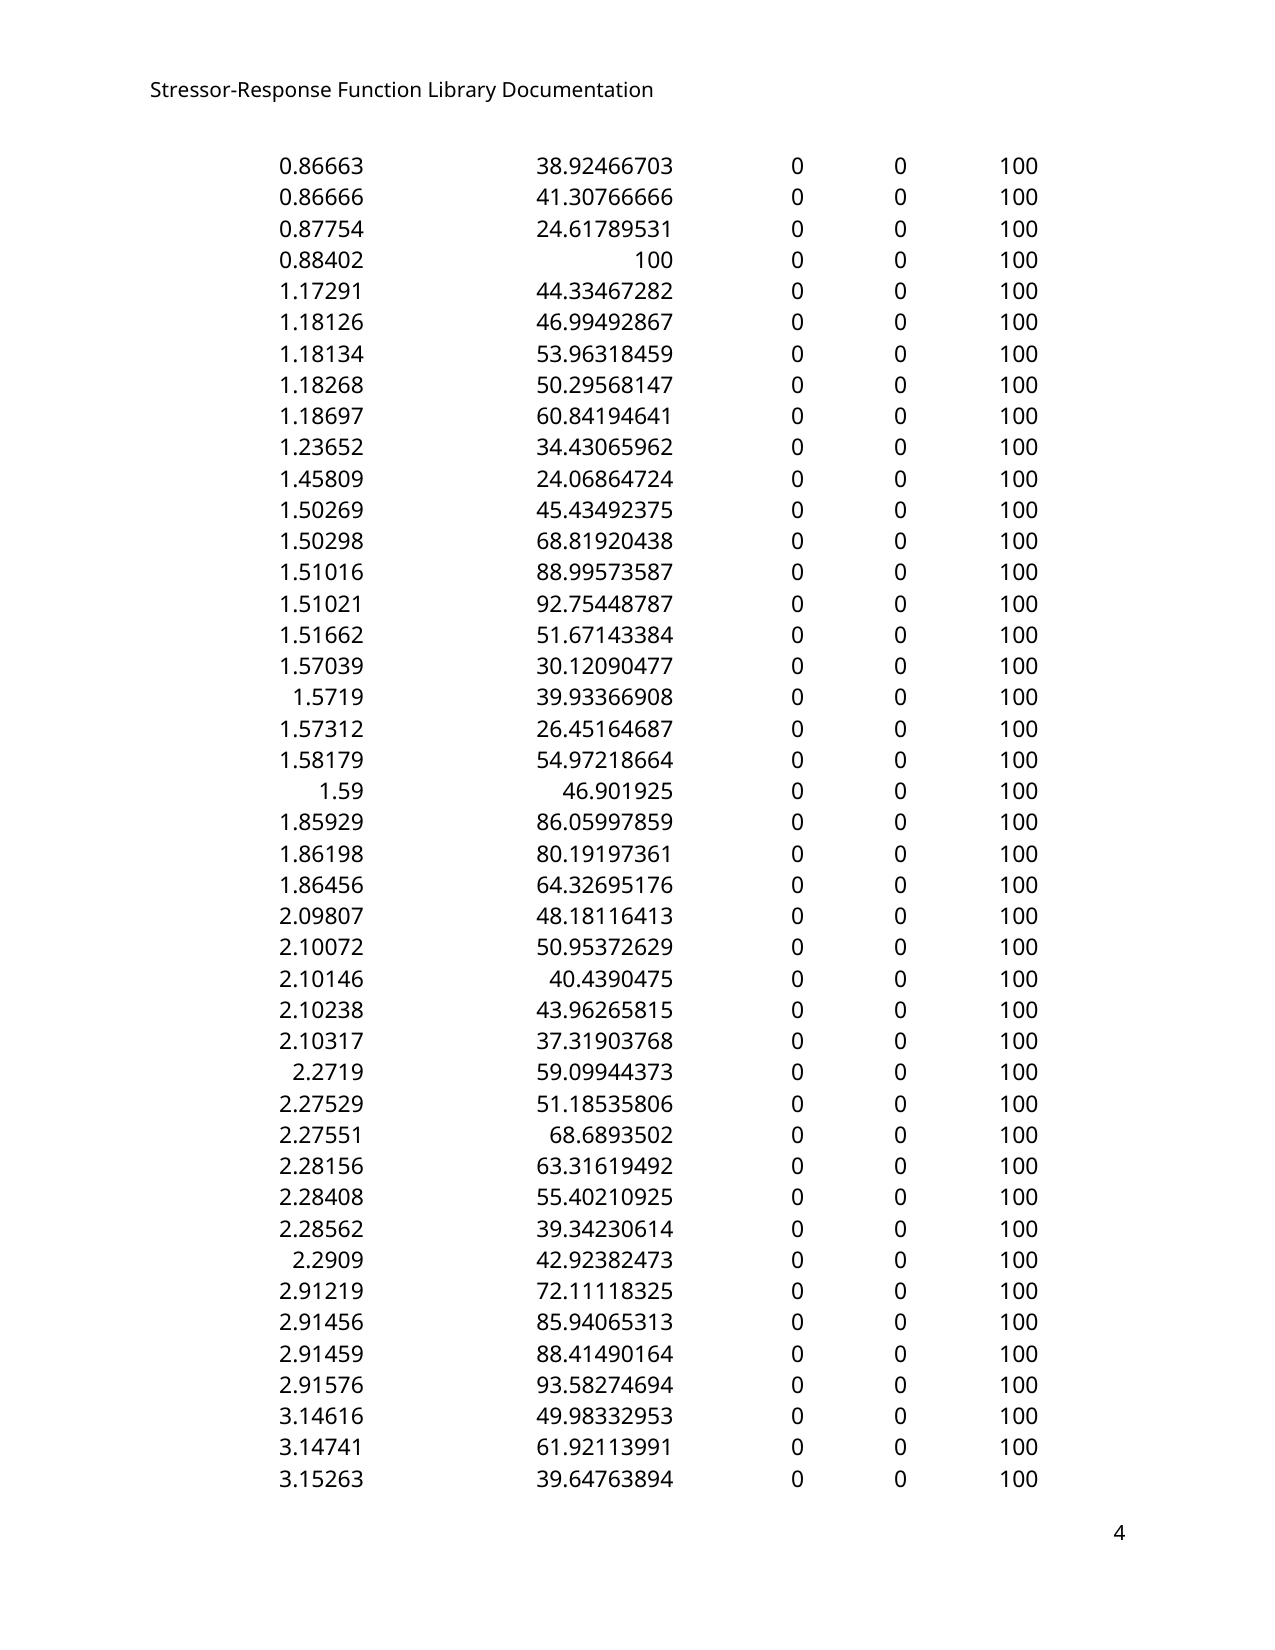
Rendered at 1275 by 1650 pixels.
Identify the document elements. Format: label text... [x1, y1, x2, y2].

table_cell 64.32695176 [375, 869, 684, 900]
table_cell 3.14616 [150, 1400, 375, 1431]
table_cell 100 [918, 1369, 1049, 1400]
table_cell 1.51021 [150, 588, 375, 619]
table_cell 0 [815, 400, 918, 431]
table_cell 1.86198 [150, 838, 375, 869]
table_cell 0 [684, 369, 815, 400]
table_cell 100 [918, 838, 1049, 869]
table_cell 86.05997859 [375, 806, 684, 837]
table_cell 0 [684, 150, 815, 181]
table_cell 100 [918, 338, 1049, 369]
table_cell 100 [918, 775, 1049, 806]
table_cell 1.86456 [150, 869, 375, 900]
table_cell 46.901925 [375, 775, 684, 806]
table_cell 0 [815, 431, 918, 462]
table_cell 2.91456 [150, 1306, 375, 1337]
table_cell 51.18535806 [375, 1088, 684, 1119]
table_cell 0.88402 [150, 244, 375, 275]
table_cell 0 [815, 838, 918, 869]
table_cell 2.27551 [150, 1119, 375, 1150]
table_cell 38.92466703 [375, 150, 684, 181]
table_cell 0 [815, 963, 918, 994]
table_cell 2.91219 [150, 1275, 375, 1306]
table_cell 2.10146 [150, 963, 375, 994]
table_cell 100 [918, 1119, 1049, 1150]
table_cell 50.29568147 [375, 369, 684, 400]
table_cell 0 [684, 588, 815, 619]
table_cell 1.18134 [150, 338, 375, 369]
table_cell 100 [918, 1338, 1049, 1369]
table_cell 0 [815, 213, 918, 244]
table_cell 0 [684, 775, 815, 806]
table_cell 1.23652 [150, 431, 375, 462]
table_cell 0 [815, 1338, 918, 1369]
table_cell 1.18697 [150, 400, 375, 431]
table_cell 0 [815, 494, 918, 525]
table_cell 2.28156 [150, 1150, 375, 1181]
table_cell 0 [815, 681, 918, 712]
table_cell 2.28562 [150, 1213, 375, 1244]
table_cell 100 [918, 588, 1049, 619]
table_cell 1.50269 [150, 494, 375, 525]
table_cell 60.84194641 [375, 400, 684, 431]
table_cell 0 [815, 994, 918, 1025]
table_cell 0 [815, 1431, 918, 1462]
table_cell 2.10072 [150, 931, 375, 962]
table_cell 0 [815, 1056, 918, 1087]
table_cell 100 [918, 931, 1049, 962]
table_cell 100 [918, 400, 1049, 431]
table_cell 0 [815, 338, 918, 369]
table_cell 0 [815, 181, 918, 212]
table_cell 43.96265815 [375, 994, 684, 1025]
table_cell 100 [918, 1400, 1049, 1431]
table_cell 0 [684, 1431, 815, 1462]
table_cell 100 [918, 369, 1049, 400]
table_cell 0 [684, 900, 815, 931]
table_cell 34.43065962 [375, 431, 684, 462]
table_cell 0 [684, 338, 815, 369]
table_cell 0 [684, 400, 815, 431]
table_cell 39.64763894 [375, 1463, 684, 1494]
table_cell 100 [918, 213, 1049, 244]
table_cell 2.91459 [150, 1338, 375, 1369]
table_cell 2.91576 [150, 1369, 375, 1400]
table_cell 1.57312 [150, 713, 375, 744]
table_cell 0 [815, 1463, 918, 1494]
table_cell 80.19197361 [375, 838, 684, 869]
table_cell 0 [815, 1088, 918, 1119]
table_cell 100 [918, 1088, 1049, 1119]
table_cell 1.5719 [150, 681, 375, 712]
table_cell 0 [684, 1244, 815, 1275]
table_cell 3.15263 [150, 1463, 375, 1494]
table_cell 100 [918, 994, 1049, 1025]
table_cell 1.57039 [150, 650, 375, 681]
table_cell 1.45809 [150, 463, 375, 494]
table_cell 0 [684, 869, 815, 900]
table_cell 0 [815, 775, 918, 806]
table_cell 88.41490164 [375, 1338, 684, 1369]
table_cell 0 [815, 1181, 918, 1212]
table_cell 100 [918, 244, 1049, 275]
table_cell 61.92113991 [375, 1431, 684, 1462]
table_cell 68.81920438 [375, 525, 684, 556]
table_cell 100 [918, 1025, 1049, 1056]
table_cell 0 [684, 1463, 815, 1494]
table_cell 0 [684, 275, 815, 306]
table_cell 100 [918, 744, 1049, 775]
table_cell 2.09807 [150, 900, 375, 931]
table_cell 0 [684, 713, 815, 744]
table_cell 0 [684, 1150, 815, 1181]
table_cell 0 [684, 806, 815, 837]
table_cell 0 [815, 1150, 918, 1181]
table_cell 1.17291 [150, 275, 375, 306]
table_cell 100 [918, 1244, 1049, 1275]
table_cell 0 [815, 744, 918, 775]
table_cell 1.51662 [150, 619, 375, 650]
table_cell 41.30766666 [375, 181, 684, 212]
table_cell 1.58179 [150, 744, 375, 775]
table_cell 26.45164687 [375, 713, 684, 744]
table_cell 0 [684, 744, 815, 775]
table_cell 46.99492867 [375, 306, 684, 337]
table_cell 0 [815, 1025, 918, 1056]
table_cell 92.75448787 [375, 588, 684, 619]
table_cell 0 [684, 1119, 815, 1150]
table_cell 0.87754 [150, 213, 375, 244]
table_cell 0 [684, 431, 815, 462]
table_cell 54.97218664 [375, 744, 684, 775]
table_cell 42.92382473 [375, 1244, 684, 1275]
table_cell 0 [684, 463, 815, 494]
table_cell 0 [684, 1275, 815, 1306]
table_cell 0 [815, 806, 918, 837]
table_cell 100 [918, 1213, 1049, 1244]
table_cell 0 [815, 1306, 918, 1337]
table_cell 93.58274694 [375, 1369, 684, 1400]
table_cell 0 [684, 1213, 815, 1244]
table_cell 0 [684, 619, 815, 650]
table_cell 100 [918, 306, 1049, 337]
table_cell 40.4390475 [375, 963, 684, 994]
table_cell 24.06864724 [375, 463, 684, 494]
table_cell 100 [918, 1150, 1049, 1181]
table_cell 100 [918, 1056, 1049, 1087]
table_cell 0 [815, 1369, 918, 1400]
table_cell 1.18268 [150, 369, 375, 400]
table_cell 0 [684, 244, 815, 275]
table_cell 100 [918, 619, 1049, 650]
table_cell 55.40210925 [375, 1181, 684, 1212]
table_cell 2.2719 [150, 1056, 375, 1087]
table_cell 100 [918, 525, 1049, 556]
table_cell 59.09944373 [375, 1056, 684, 1087]
table_cell 51.67143384 [375, 619, 684, 650]
table_cell 0 [815, 275, 918, 306]
table_cell 0 [815, 931, 918, 962]
table_cell 100 [918, 275, 1049, 306]
table_cell 0 [815, 150, 918, 181]
table_cell 100 [918, 1463, 1049, 1494]
table_cell 2.28408 [150, 1181, 375, 1212]
table_cell 48.18116413 [375, 900, 684, 931]
table_cell 0 [815, 463, 918, 494]
table_cell 100 [918, 713, 1049, 744]
table_cell 0 [815, 244, 918, 275]
table_cell 0 [815, 900, 918, 931]
table_cell 100 [918, 963, 1049, 994]
table_cell 100 [918, 181, 1049, 212]
table_cell 0 [815, 1213, 918, 1244]
table_cell 50.95372629 [375, 931, 684, 962]
table_cell 53.96318459 [375, 338, 684, 369]
table_cell 0 [815, 556, 918, 587]
table_cell 0 [815, 869, 918, 900]
table_cell 0 [684, 306, 815, 337]
table_cell 100 [918, 869, 1049, 900]
table_cell 1.50298 [150, 525, 375, 556]
table_cell 39.93366908 [375, 681, 684, 712]
table_cell 3.14741 [150, 1431, 375, 1462]
table_cell 30.12090477 [375, 650, 684, 681]
table_cell 0 [684, 1338, 815, 1369]
table_cell 1.85929 [150, 806, 375, 837]
table_cell 37.31903768 [375, 1025, 684, 1056]
table_cell 0 [684, 525, 815, 556]
table_cell 100 [918, 806, 1049, 837]
table_cell 0 [815, 1244, 918, 1275]
table_cell 0 [815, 1275, 918, 1306]
table_cell 88.99573587 [375, 556, 684, 587]
table_cell 1.59 [150, 775, 375, 806]
table_cell 0 [684, 681, 815, 712]
table_cell 0 [815, 306, 918, 337]
table_cell 63.31619492 [375, 1150, 684, 1181]
table_cell 100 [918, 431, 1049, 462]
table_cell 0 [684, 213, 815, 244]
table_cell 0 [684, 1181, 815, 1212]
table_cell 0 [815, 1400, 918, 1431]
table_cell 0 [684, 1400, 815, 1431]
table_cell 100 [375, 244, 684, 275]
table_cell 68.6893502 [375, 1119, 684, 1150]
table_cell 0 [815, 369, 918, 400]
table_cell 0 [684, 838, 815, 869]
table_cell 100 [918, 494, 1049, 525]
table_cell 2.10238 [150, 994, 375, 1025]
table_cell 85.94065313 [375, 1306, 684, 1337]
table_cell 45.43492375 [375, 494, 684, 525]
table_cell 0 [684, 1056, 815, 1087]
table_cell 1.51016 [150, 556, 375, 587]
table_cell 1.18126 [150, 306, 375, 337]
table_cell 0 [684, 1025, 815, 1056]
table_cell 0 [684, 1306, 815, 1337]
table_cell 100 [918, 150, 1049, 181]
table_cell 0 [684, 1088, 815, 1119]
table_cell 100 [918, 1306, 1049, 1337]
table_cell 0 [815, 588, 918, 619]
table_cell 100 [918, 650, 1049, 681]
table_cell 0 [684, 1369, 815, 1400]
table_cell 100 [918, 1181, 1049, 1212]
table_cell 39.34230614 [375, 1213, 684, 1244]
table_cell 0.86663 [150, 150, 375, 181]
table_cell 24.61789531 [375, 213, 684, 244]
table_cell 0 [815, 1119, 918, 1150]
table_cell 2.2909 [150, 1244, 375, 1275]
table_cell 100 [918, 556, 1049, 587]
table_cell 0.86666 [150, 181, 375, 212]
table_cell 44.33467282 [375, 275, 684, 306]
table_cell 0 [815, 713, 918, 744]
table_cell 100 [918, 1275, 1049, 1306]
table_cell 72.11118325 [375, 1275, 684, 1306]
table_cell 0 [684, 494, 815, 525]
table_cell 0 [684, 931, 815, 962]
table_cell 0 [815, 619, 918, 650]
table_cell 2.27529 [150, 1088, 375, 1119]
table_cell 100 [918, 681, 1049, 712]
table_cell 0 [684, 650, 815, 681]
table_cell 49.98332953 [375, 1400, 684, 1431]
table_cell 0 [815, 650, 918, 681]
table_cell 0 [684, 994, 815, 1025]
table_cell 100 [918, 900, 1049, 931]
table_cell 0 [684, 963, 815, 994]
table_cell 0 [815, 525, 918, 556]
table_cell 100 [918, 1431, 1049, 1462]
table_cell 100 [918, 463, 1049, 494]
table_cell 2.10317 [150, 1025, 375, 1056]
table_cell 0 [684, 181, 815, 212]
table_cell 0 [684, 556, 815, 587]
